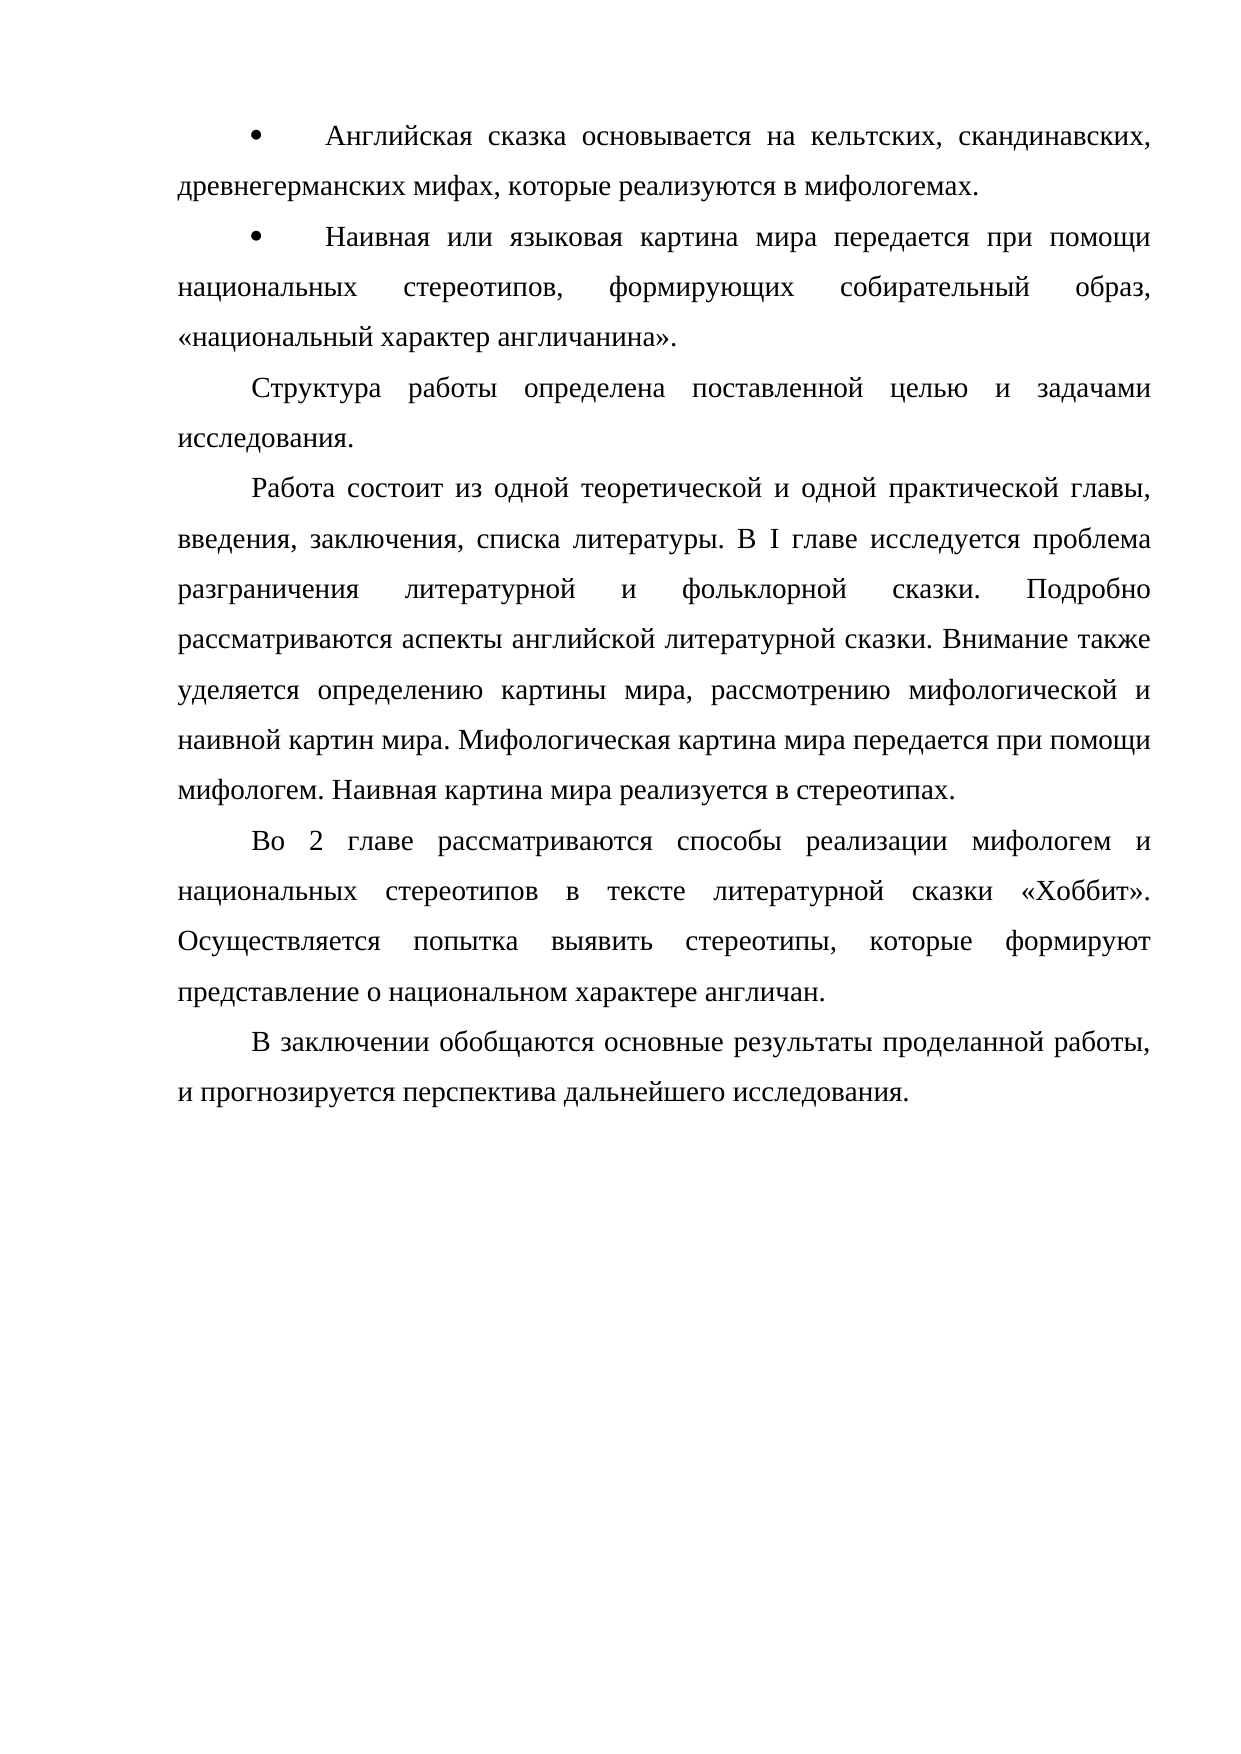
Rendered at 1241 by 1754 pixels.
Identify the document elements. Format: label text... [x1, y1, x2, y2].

text Во 2 главе рассматриваются способы реализации мифологем и национальных стереотипов в тексте литературной сказки «Хоббит». Осуществляется попытка выявить стереотипы, которые формируют представление о национальном характере англичан. [177, 823, 1152, 1007]
text Структура работы определена поставленной целью и задачами исследования. [177, 370, 1152, 454]
text Работа состоит из одной теоретической и одной практической главы, введения, заключения, списка литературы. В I главе исследуется проблема разграничения литературной и фольклорной сказки. Подробно рассматриваются аспекты английской литературной сказки. Внимание также уделяется определению картины мира, рассмотрению мифологической и наивной картин мира. Мифологическая картина мира передается при помощи мифологем. Наивная картина мира реализуется в стереотипах. [177, 471, 1152, 806]
list Наивная или языковая картина мира передается при помощи национальных стереотипов, формирующих собирательный образ, «национальный характер англичанина». [177, 219, 1152, 353]
list Английская сказка основывается на кельтских, скандинавских, древнегерманских мифах, которые реализуются в мифологемах. [177, 118, 1152, 202]
text В заключении обобщаются основные результаты проделанной работы, и прогнозируется перспектива дальнейшего исследования. [177, 1024, 1152, 1108]
